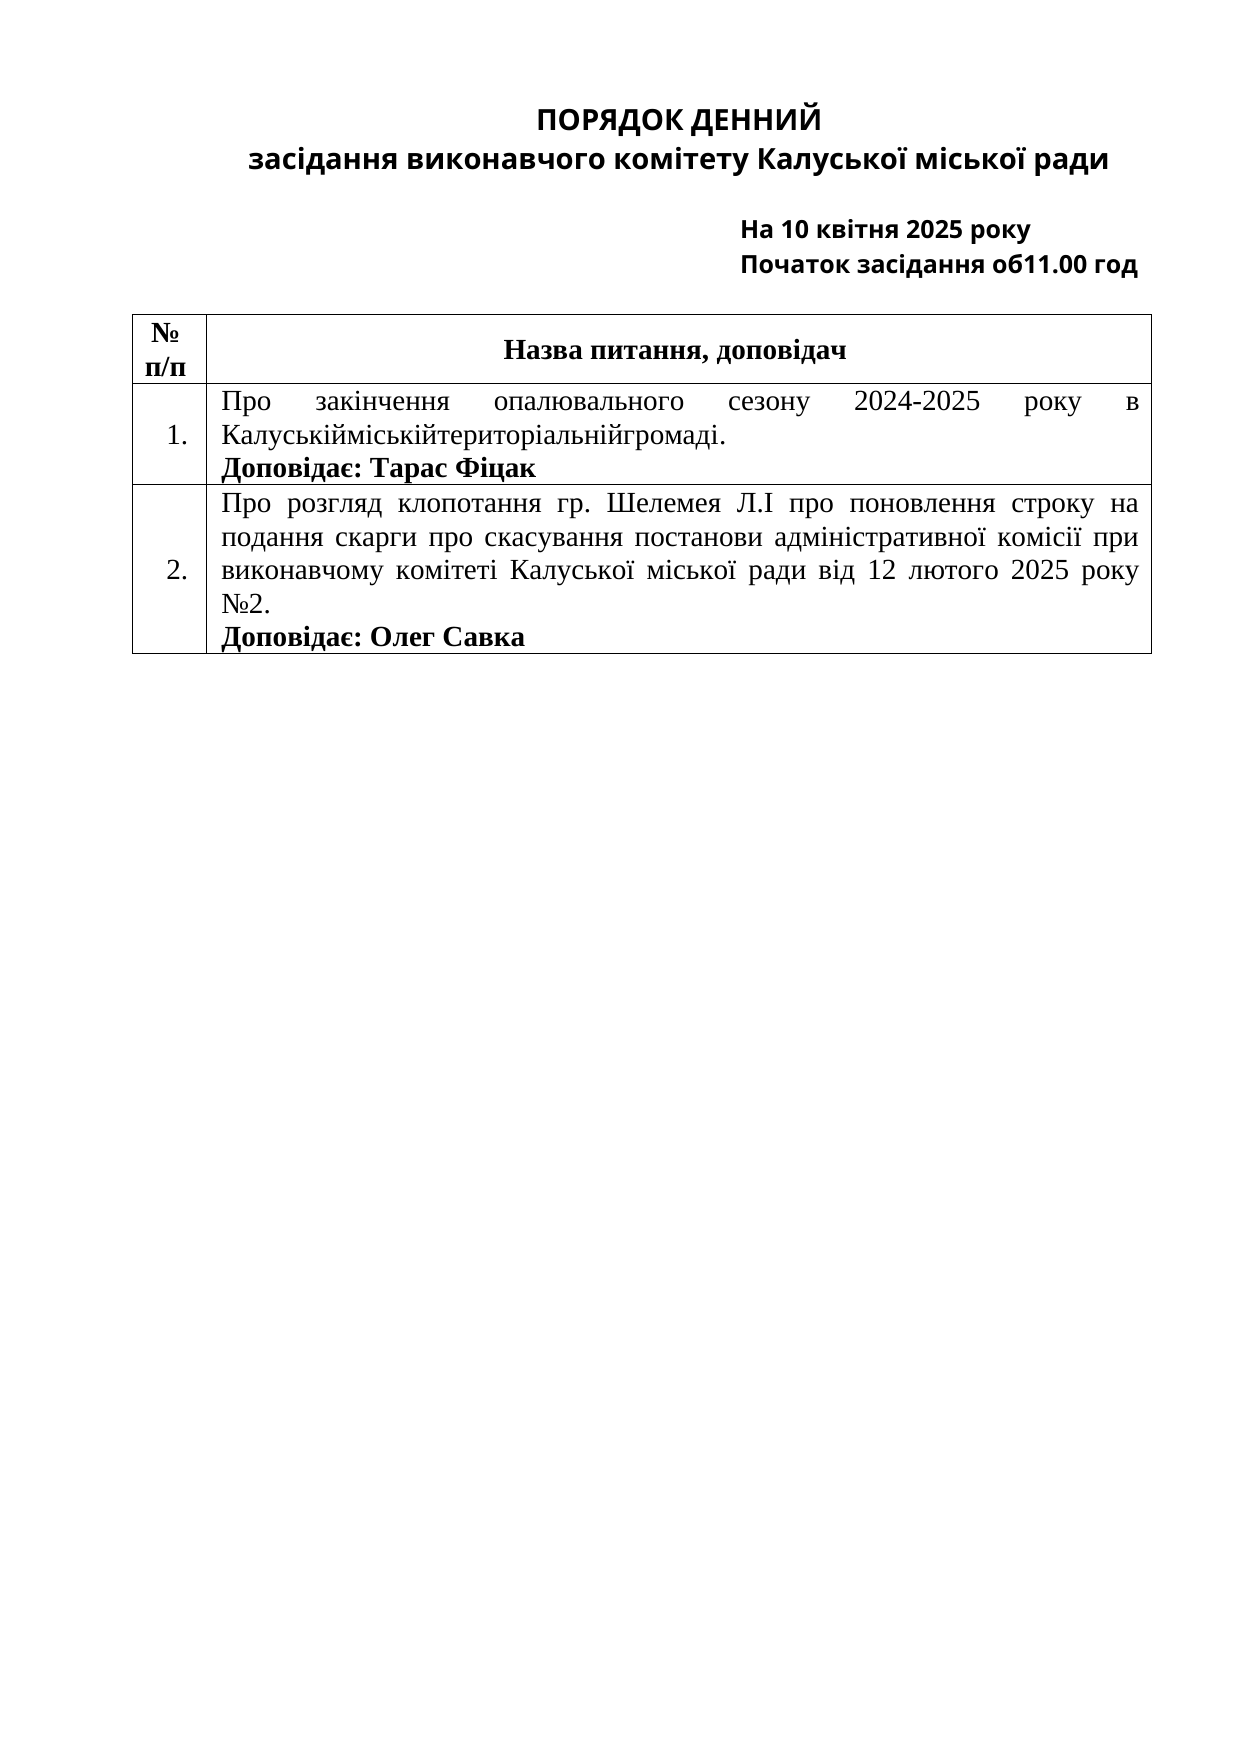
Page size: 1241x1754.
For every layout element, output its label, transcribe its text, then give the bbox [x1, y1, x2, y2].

text Початок засідання об11.00 год [666, 246, 1196, 280]
subtitle На 10 квітня 2025 року [740, 212, 1181, 246]
table_cell Про розгляд клопотання гр. Шелемея Л.І про поновлення строку на подання скарги про скасування постанови адміністративної комісії при виконавчому комітеті Калуської міської ради від 12 лютого 2025 року №2. Доповідає: Олег Савка [207, 485, 1151, 653]
table_cell Про закінчення опалювального сезону 2024-2025 року в Калуськійміськійтериторіальнійгромаді. Доповідає: Тарас Фіцак [207, 384, 1151, 484]
table_header Назва питання, доповідач [207, 315, 1151, 382]
table_cell [133, 384, 206, 484]
text засідання виконавчого комітету Калуської міської ради [177, 138, 1181, 178]
table_header № п/п [133, 315, 206, 382]
table_cell [133, 485, 206, 653]
title ПОРЯДОК ДЕННИЙ [177, 99, 1181, 138]
